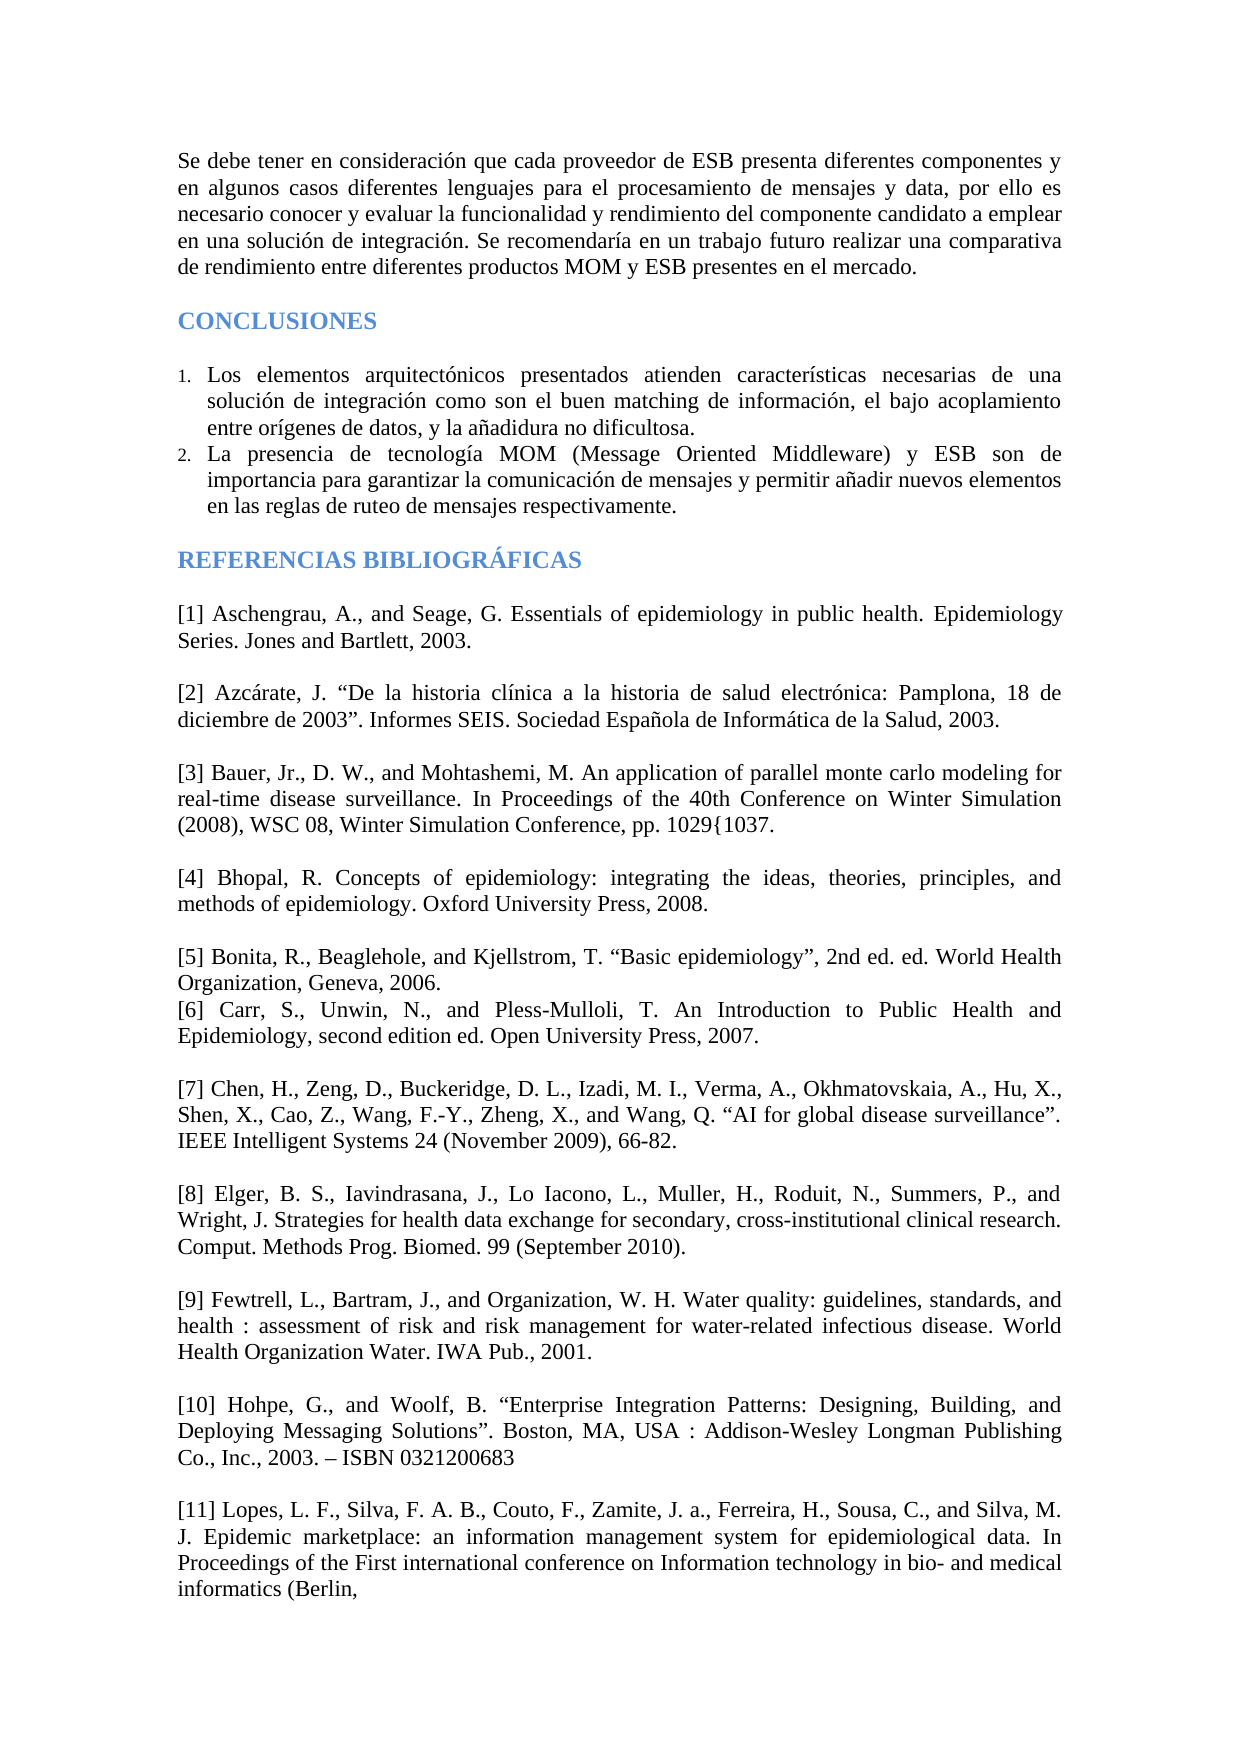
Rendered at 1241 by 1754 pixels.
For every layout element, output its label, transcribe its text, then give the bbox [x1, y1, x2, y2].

list La presencia de tecnología MOM (Message Oriented Middleware) y ESB son de importancia para garantizar la comunicación de mensajes y permitir añadir nuevos elementos en las reglas de ruteo de mensajes respectivamente. [177, 440, 1063, 519]
text [4] Bhopal, R. Concepts of epidemiology: integrating the ideas, theories, principles, and methods of epidemiology. Oxford University Press, 2008. [177, 864, 1063, 917]
list Los elementos arquitectónicos presentados atienden características necesarias de una solución de integración como son el buen matching de información, el bajo acoplamiento entre orígenes de datos, y la añadidura no dificultosa. [177, 361, 1063, 440]
text [11] Lopes, L. F., Silva, F. A. B., Couto, F., Zamite, J. a., Ferreira, H., Sousa, C., and Silva, M. J. Epidemic marketplace: an information management system for epidemiological data. In Proceedings of the First international conference on Information technology in bio- and medical informatics (Berlin, [177, 1496, 1063, 1602]
text [1] Aschengrau, A., and Seage, G. Essentials of epidemiology in public health. Epidemiology Series. Jones and Bartlett, 2003. [177, 600, 1063, 653]
text [10] Hohpe, G., and Woolf, B. “Enterprise Integration Patterns: Designing, Building, and Deploying Messaging Solutions”. Boston, MA, USA : Addison-Wesley Longman Publishing Co., Inc., 2003. – ISBN 0321200683 [177, 1391, 1063, 1470]
text [5] Bonita, R., Beaglehole, and Kjellstrom, T. “Basic epidemiology”, 2nd ed. ed. World Health Organization, Geneva, 2006. [177, 943, 1063, 996]
text REFERENCIAS BIBLIOGRÁFICAS [177, 545, 1063, 574]
text [8] Elger, B. S., Iavindrasana, J., Lo Iacono, L., Muller, H., Roduit, N., Summers, P., and Wright, J. Strategies for health data exchange for secondary, cross-institutional clinical research. Comput. Methods Prog. Biomed. 99 (September 2010). [177, 1180, 1063, 1259]
text [7] Chen, H., Zeng, D., Buckeridge, D. L., Izadi, M. I., Verma, A., Okhmatovskaia, A., Hu, X., Shen, X., Cao, Z., Wang, F.-Y., Zheng, X., and Wang, Q. “AI for global disease surveillance”. IEEE Intelligent Systems 24 (November 2009), 66-82. [177, 1075, 1063, 1154]
text [6] Carr, S., Unwin, N., and Pless-Mulloli, T. An Introduction to Public Health and Epidemiology, second edition ed. Open University Press, 2007. [177, 996, 1063, 1048]
text CONCLUSIONES [177, 306, 1063, 334]
text [2] Azcárate, J. “De la historia clínica a la historia de salud electrónica: Pamplona, 18 de diciembre de 2003”. Informes SEIS. Sociedad Española de Informática de la Salud, 2003. [177, 679, 1063, 732]
text [9] Fewtrell, L., Bartram, J., and Organization, W. H. Water quality: guidelines, standards, and health : assessment of risk and risk management for water-related infectious disease. World Health Organization Water. IWA Pub., 2001. [177, 1286, 1063, 1365]
text Se debe tener en consideración que cada proveedor de ESB presenta diferentes componentes y en algunos casos diferentes lenguajes para el procesamiento de mensajes y data, por ello es necesario conocer y evaluar la funcionalidad y rendimiento del componente candidato a emplear en una solución de integración. Se recomendaría en un trabajo futuro realizar una comparativa de rendimiento entre diferentes productos MOM y ESB presentes en el mercado. [177, 148, 1063, 279]
text [3] Bauer, Jr., D. W., and Mohtashemi, M. An application of parallel monte carlo modeling for real-time disease surveillance. In Proceedings of the 40th Conference on Winter Simulation (2008), WSC 08, Winter Simulation Conference, pp. 1029{1037. [177, 758, 1063, 838]
